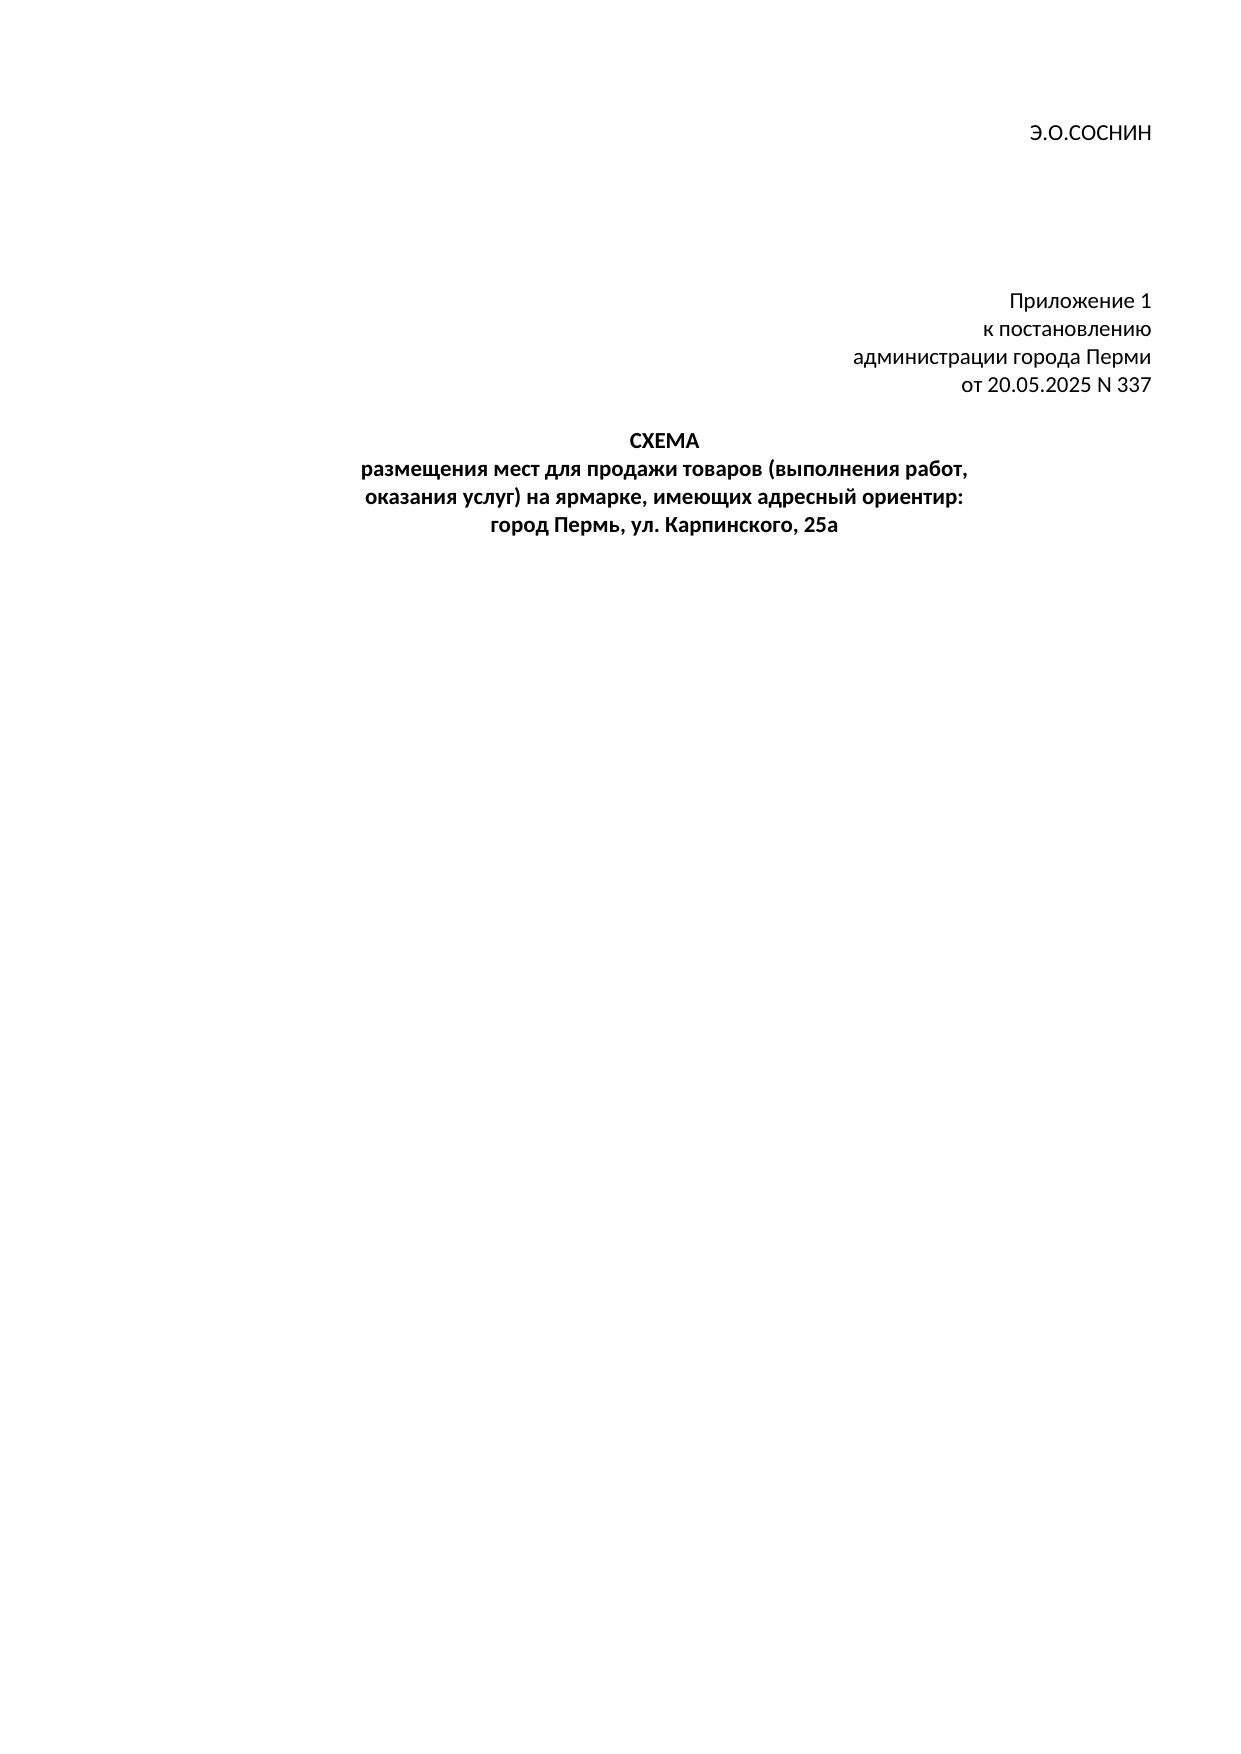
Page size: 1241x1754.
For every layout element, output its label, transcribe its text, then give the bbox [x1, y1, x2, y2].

text администрации города Перми [177, 342, 1152, 370]
title город Пермь, ул. Карпинского, 25а [177, 510, 1152, 538]
text к постановлению [177, 314, 1152, 342]
text Приложение 1 [177, 286, 1152, 314]
title оказания услуг) на ярмарке, имеющих адресный ориентир: [177, 482, 1152, 510]
text Э.О.СОСНИН [177, 118, 1152, 146]
title размещения мест для продажи товаров (выполнения работ, [177, 454, 1152, 482]
title СХЕМА [177, 426, 1152, 454]
text от 20.05.2025 N 337 [177, 370, 1152, 398]
